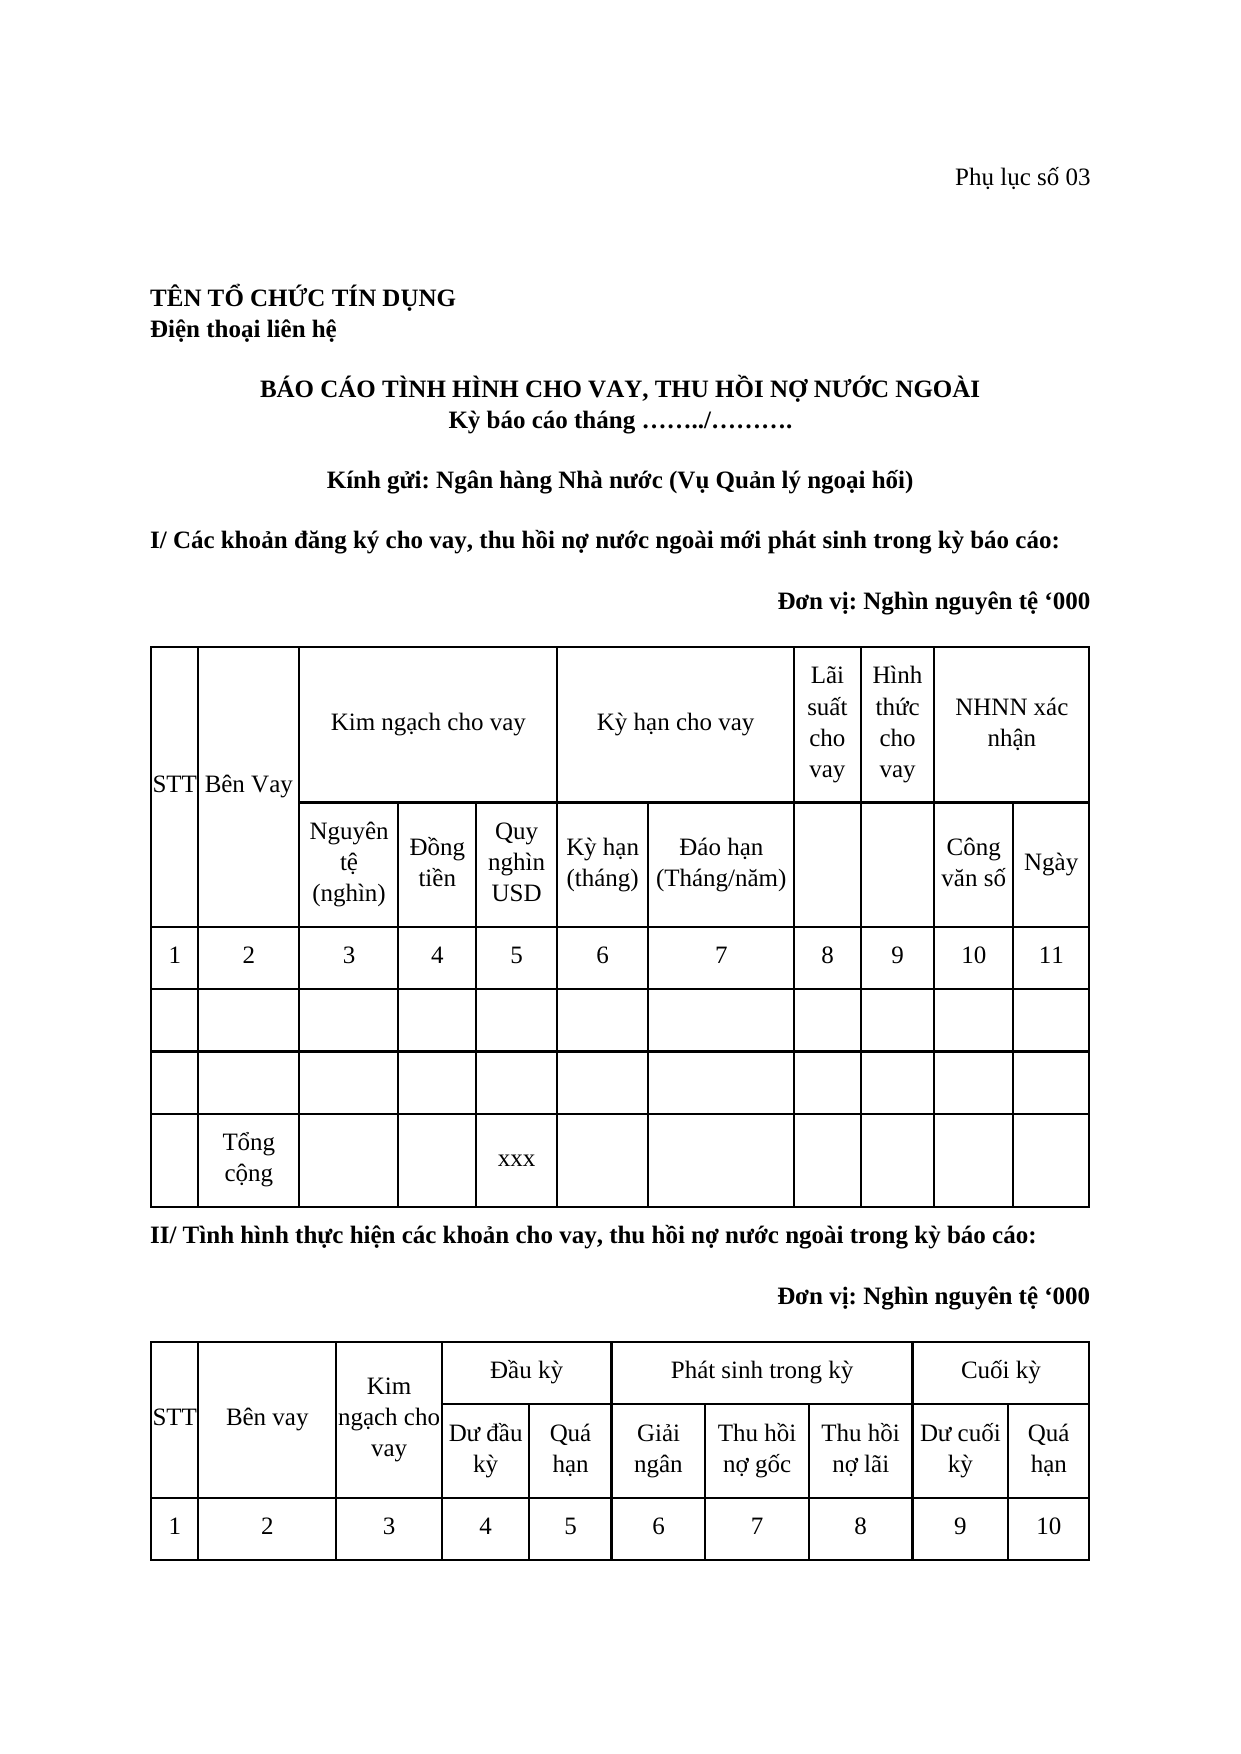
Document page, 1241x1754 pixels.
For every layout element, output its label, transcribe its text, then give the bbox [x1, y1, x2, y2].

table_cell 6 [613, 1499, 704, 1559]
table_cell Quy nghìn USD [477, 804, 556, 926]
table_cell Dư cuối kỳ [914, 1405, 1007, 1497]
table_cell [399, 990, 475, 1050]
table_cell [558, 1115, 647, 1206]
table_cell Dư đầu kỳ [443, 1405, 528, 1497]
table_cell 10 [935, 928, 1012, 988]
table_cell 8 [795, 928, 860, 988]
table_cell [795, 804, 860, 926]
table_cell Giải ngân [613, 1405, 704, 1497]
table_cell 4 [399, 928, 475, 988]
table_cell 11 [1014, 928, 1088, 988]
table_cell [935, 1053, 1012, 1113]
table_cell [1014, 1053, 1088, 1113]
table_header Đầu kỳ [443, 1343, 610, 1403]
table_cell [152, 990, 197, 1050]
table_header Phát sinh trong kỳ [613, 1343, 911, 1403]
table_cell [862, 1053, 933, 1113]
table_header Cuối kỳ [914, 1343, 1088, 1403]
table_cell [300, 990, 397, 1050]
text Phụ lục số 03 [150, 162, 1090, 191]
table_cell 10 [1009, 1499, 1088, 1559]
table_cell [935, 1115, 1012, 1206]
table_cell 3 [337, 1499, 441, 1559]
table_cell [300, 1115, 397, 1206]
table_cell Nguyên tệ (nghìn) [300, 804, 397, 926]
table_cell [649, 990, 793, 1050]
text TÊN TỔ CHỨC TÍN DỤNG Điện thoại liên hệ [150, 283, 1090, 343]
text Kính gửi: Ngân hàng Nhà nước (Vụ Quản lý ngoại hối) [150, 465, 1090, 494]
table_cell Quá hạn [530, 1405, 610, 1497]
table_cell [399, 1115, 475, 1206]
table_cell 8 [810, 1499, 911, 1559]
table_cell [935, 990, 1012, 1050]
table_cell Thu hồi nợ lãi [810, 1405, 911, 1497]
table_cell Đáo hạn (Tháng/năm) [649, 804, 793, 926]
table_cell 9 [914, 1499, 1007, 1559]
table_cell Đồng tiền [399, 804, 475, 926]
table_cell Ngày [1014, 804, 1088, 926]
table_cell 5 [530, 1499, 610, 1559]
table_cell [558, 1053, 647, 1113]
table_cell [795, 1115, 860, 1206]
table_header STT [152, 1343, 197, 1497]
text BÁO CÁO TÌNH HÌNH CHO VAY, THU HỒI NỢ NƯỚC NGOÀI Kỳ báo cáo tháng ……../………. [150, 374, 1090, 434]
table_cell Công văn số [935, 804, 1012, 926]
table_header Hình thức cho vay [862, 648, 933, 801]
table_cell [1014, 990, 1088, 1050]
table_header NHNN xác nhận [935, 648, 1088, 801]
table_cell [1014, 1115, 1088, 1206]
table_cell 5 [477, 928, 556, 988]
text Đơn vị: Nghìn nguyên tệ ‘000 [150, 586, 1090, 614]
table_cell [199, 990, 298, 1050]
table_cell Tổng cộng [199, 1115, 298, 1206]
table_cell [795, 1053, 860, 1113]
table_header Kỳ hạn cho vay [558, 648, 793, 801]
table_cell [558, 990, 647, 1050]
table_cell 7 [706, 1499, 808, 1559]
table_cell Thu hồi nợ gốc [706, 1405, 808, 1497]
table_header STT [152, 648, 197, 926]
table_cell [649, 1115, 793, 1206]
table_cell Kỳ hạn (tháng) [558, 804, 647, 926]
text Đơn vị: Nghìn nguyên tệ ‘000 [150, 1281, 1090, 1309]
table_cell xxx [477, 1115, 556, 1206]
table_cell Quá hạn [1009, 1405, 1088, 1497]
table_cell [399, 1053, 475, 1113]
table_cell [477, 990, 556, 1050]
table_cell [152, 1115, 197, 1206]
table_cell 1 [152, 928, 197, 988]
table_cell [199, 1053, 298, 1113]
table_cell 7 [649, 928, 793, 988]
text II/ Tình hình thực hiện các khoản cho vay, thu hồi nợ nước ngoài trong kỳ báo cáo: [150, 1221, 1090, 1249]
table_cell 1 [152, 1499, 197, 1559]
table_cell [649, 1053, 793, 1113]
table_cell [477, 1053, 556, 1113]
table_header Kim ngạch cho vay [337, 1343, 441, 1497]
table_cell 9 [862, 928, 933, 988]
table_cell 6 [558, 928, 647, 988]
table_cell [300, 1053, 397, 1113]
text I/ Các khoản đăng ký cho vay, thu hồi nợ nước ngoài mới phát sinh trong kỳ báo cáo: [150, 526, 1090, 554]
table_header Bên vay [199, 1343, 335, 1497]
table_cell 2 [199, 928, 298, 988]
table_cell [862, 990, 933, 1050]
table_cell [795, 990, 860, 1050]
table_cell [862, 1115, 933, 1206]
table_cell [862, 804, 933, 926]
table_cell 3 [300, 928, 397, 988]
table_header Lãi suất cho vay [795, 648, 860, 801]
table_cell [152, 1053, 197, 1113]
table_cell 4 [443, 1499, 528, 1559]
table_cell 2 [199, 1499, 335, 1559]
table_header Bên Vay [199, 648, 298, 926]
table_header Kim ngạch cho vay [300, 648, 556, 801]
